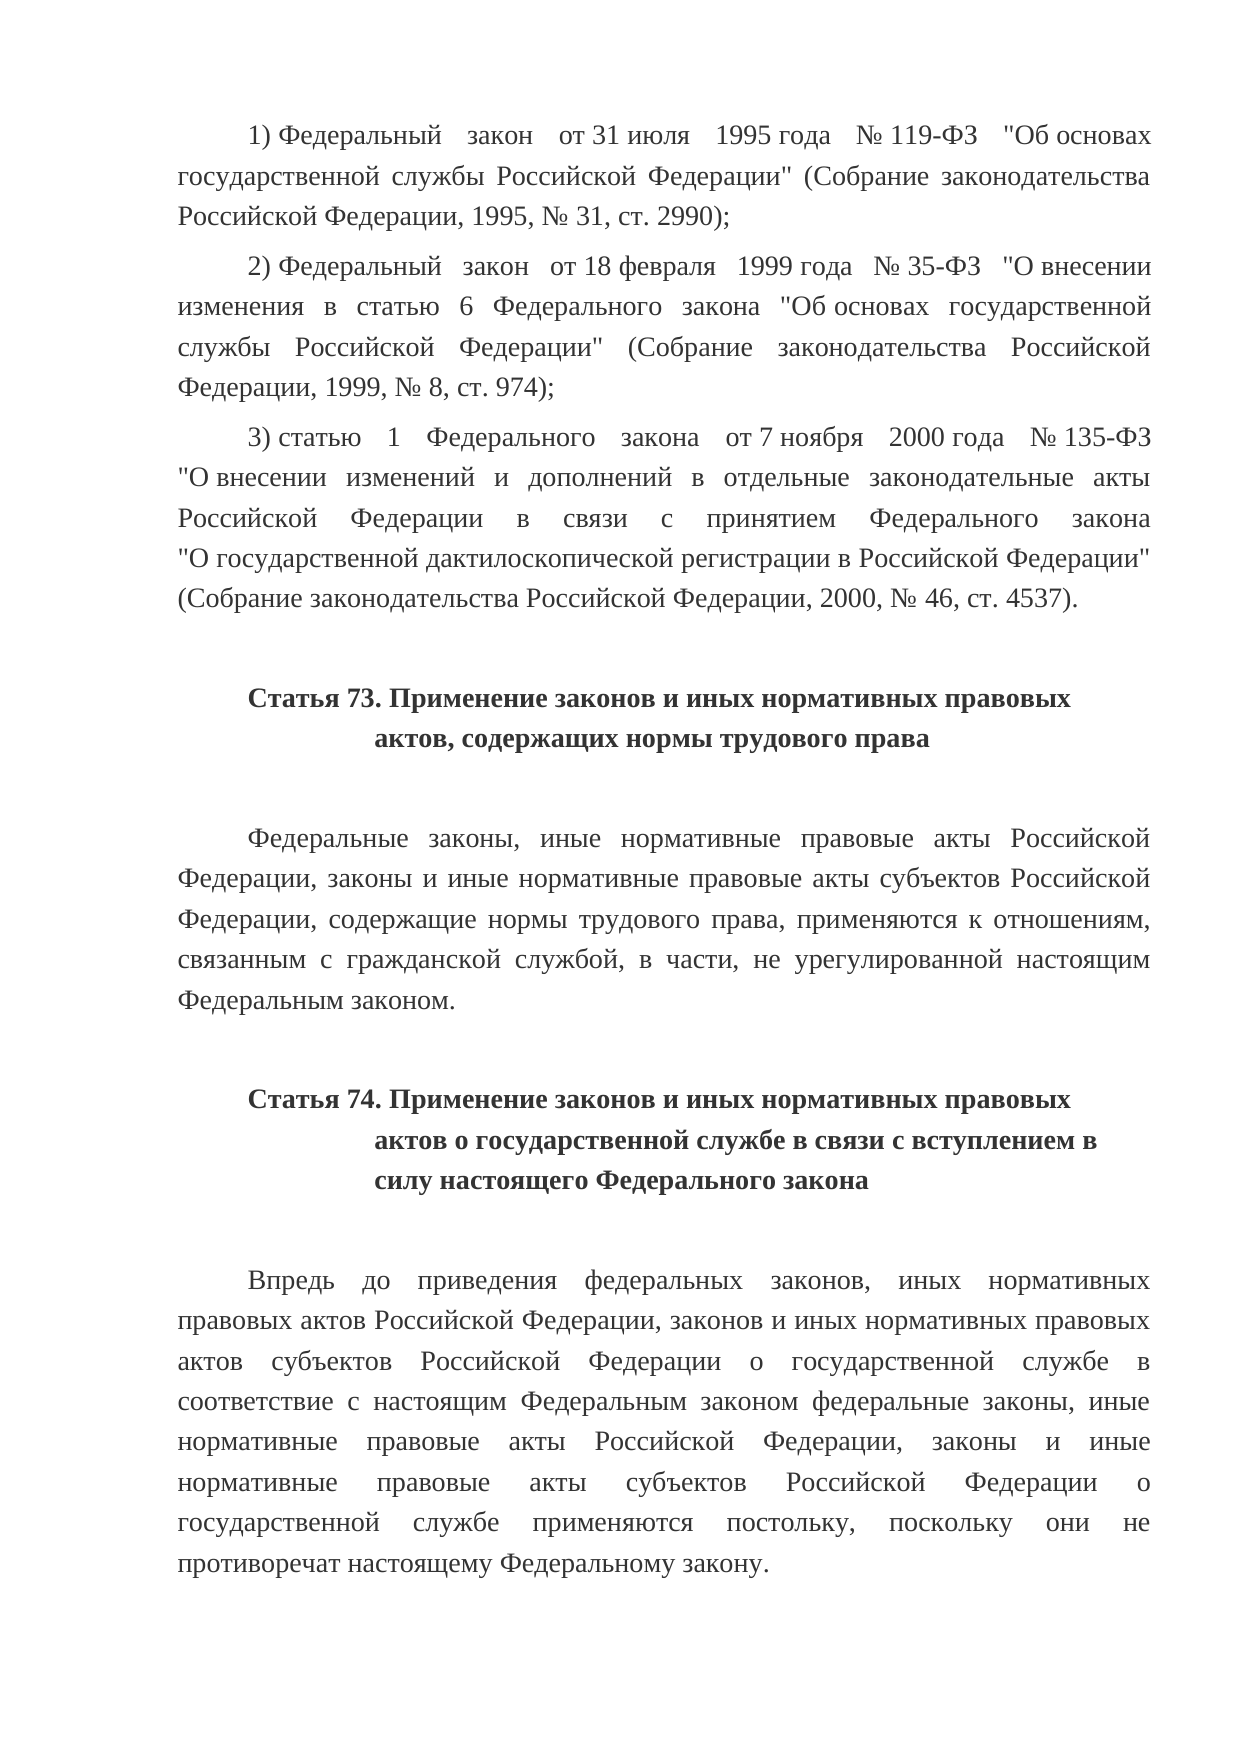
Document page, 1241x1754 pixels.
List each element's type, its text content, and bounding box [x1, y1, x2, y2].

text 2) Федеральный закон от 18 февраля 1999 года № 35-ФЗ "О внесении изменения в статью 6 Федерального закона "Об основах государственной службы Российской Федерации" (Собрание законодательства Российской Федерации, 1999, № 8, ст. 974); [177, 249, 1152, 402]
text Впредь до приведения федеральных законов, иных нормативных правовых актов Российской Федерации, законов и иных нормативных правовых актов субъектов Российской Федерации о государственной службе в соответствие с настоящим Федеральным законом федеральные законы, иные нормативные правовые акты Российской Федерации, законы и иные нормативные правовые акты субъектов Российской Федерации о государственной службе применяются постольку, поскольку они не противоречат настоящему Федеральному закону. [177, 1263, 1152, 1578]
text 3) статью 1 Федерального закона от 7 ноября 2000 года № 135-ФЗ "О внесении изменений и дополнений в отдельные законодательные акты Российской Федерации в связи с принятием Федерального закона "О государственной дактилоскопической регистрации в Российской Федерации" (Собрание законодательства Российской Федерации, 2000, № 46, ст. 4537). [177, 420, 1152, 614]
text 1) Федеральный закон от 31 июля 1995 года № 119-ФЗ "Об основах государственной службы Российской Федерации" (Собрание законодательства Российской Федерации, 1995, № 31, ст. 2990); [177, 118, 1152, 231]
text Статья 73. Применение законов и иных нормативных правовых актов, содержащих нормы трудового права [247, 681, 1152, 754]
text Статья 74. Применение законов и иных нормативных правовых актов о государственной службе в связи с вступлением в силу настоящего Федерального закона [247, 1082, 1152, 1196]
text Федеральные законы, иные нормативные правовые акты Российской Федерации, законы и иные нормативные правовые акты субъектов Российской Федерации, содержащие нормы трудового права, применяются к отношениям, связанным с гражданской службой, в части, не урегулированной настоящим Федеральным законом. [177, 821, 1152, 1015]
